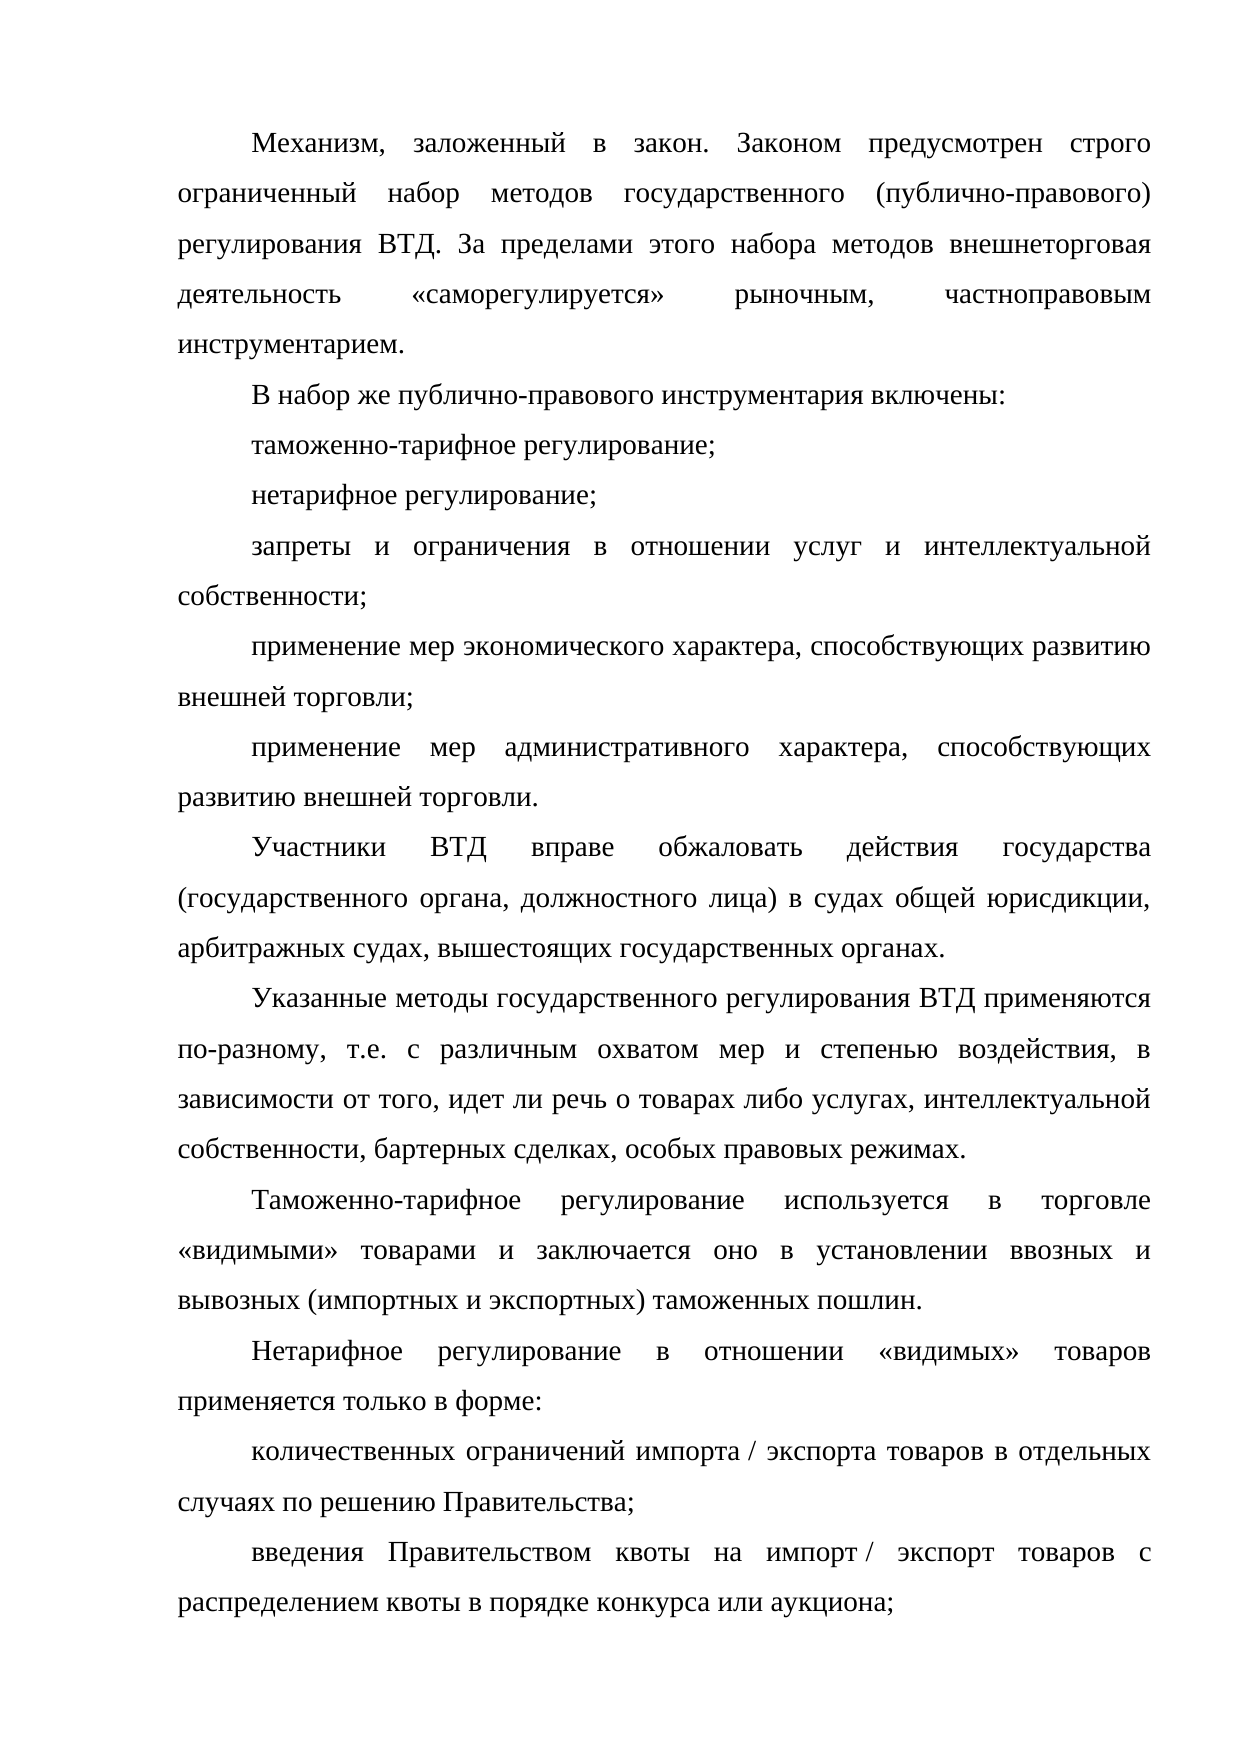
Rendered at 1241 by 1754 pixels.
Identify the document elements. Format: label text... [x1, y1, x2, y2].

text Таможенно-тарифное регулирование используется в торговле «видимыми» товарами и заключается оно в установлении ввозных и вывозных (импортных и экспортных) таможенных пошлин. [177, 1182, 1152, 1316]
text запреты и ограничения в отношении услуг и интеллектуальной собственности; [177, 528, 1152, 612]
text Механизм, заложенный в закон. Законом предусмотрен строго ограниченный набор методов государственного (публично-правового) регулирования ВТД. За пределами этого набора методов внешнеторговая деятельность «саморегулируется» рыночным, частноправовым инструментарием. [177, 125, 1152, 360]
text применение мер административного характера, способствующих развитию внешней торговли. [177, 729, 1152, 813]
text нетарифное регулирование; [177, 477, 1152, 511]
text Указанные методы государственного регулирования ВТД применяются по-разному, т.е. с различным охватом мер и степенью воздействия, в зависимости от того, идет ли речь о товарах либо услугах, интеллектуальной собственности, бартерных сделках, особых правовых режимах. [177, 981, 1152, 1165]
text таможенно-тарифное регулирование; [177, 427, 1152, 461]
text введения Правительством квоты на импорт / экспорт товаров с распределением квоты в порядке конкурса или аукциона; [177, 1534, 1152, 1618]
text Нетарифное регулирование в отношении «видимых» товаров применяется только в форме: [177, 1333, 1152, 1417]
text применение мер экономического характера, способствующих развитию внешней торговли; [177, 628, 1152, 712]
text В набор же публично-правового инструментария включены: [177, 377, 1152, 410]
text количественных ограничений импорта / экспорта товаров в отдельных случаях по решению Правительства; [177, 1433, 1152, 1517]
text Участники ВТД вправе обжаловать действия государства (государственного органа, должностного лица) в судах общей юрисдикции, арбитражных судах, вышестоящих государственных органах. [177, 829, 1152, 964]
